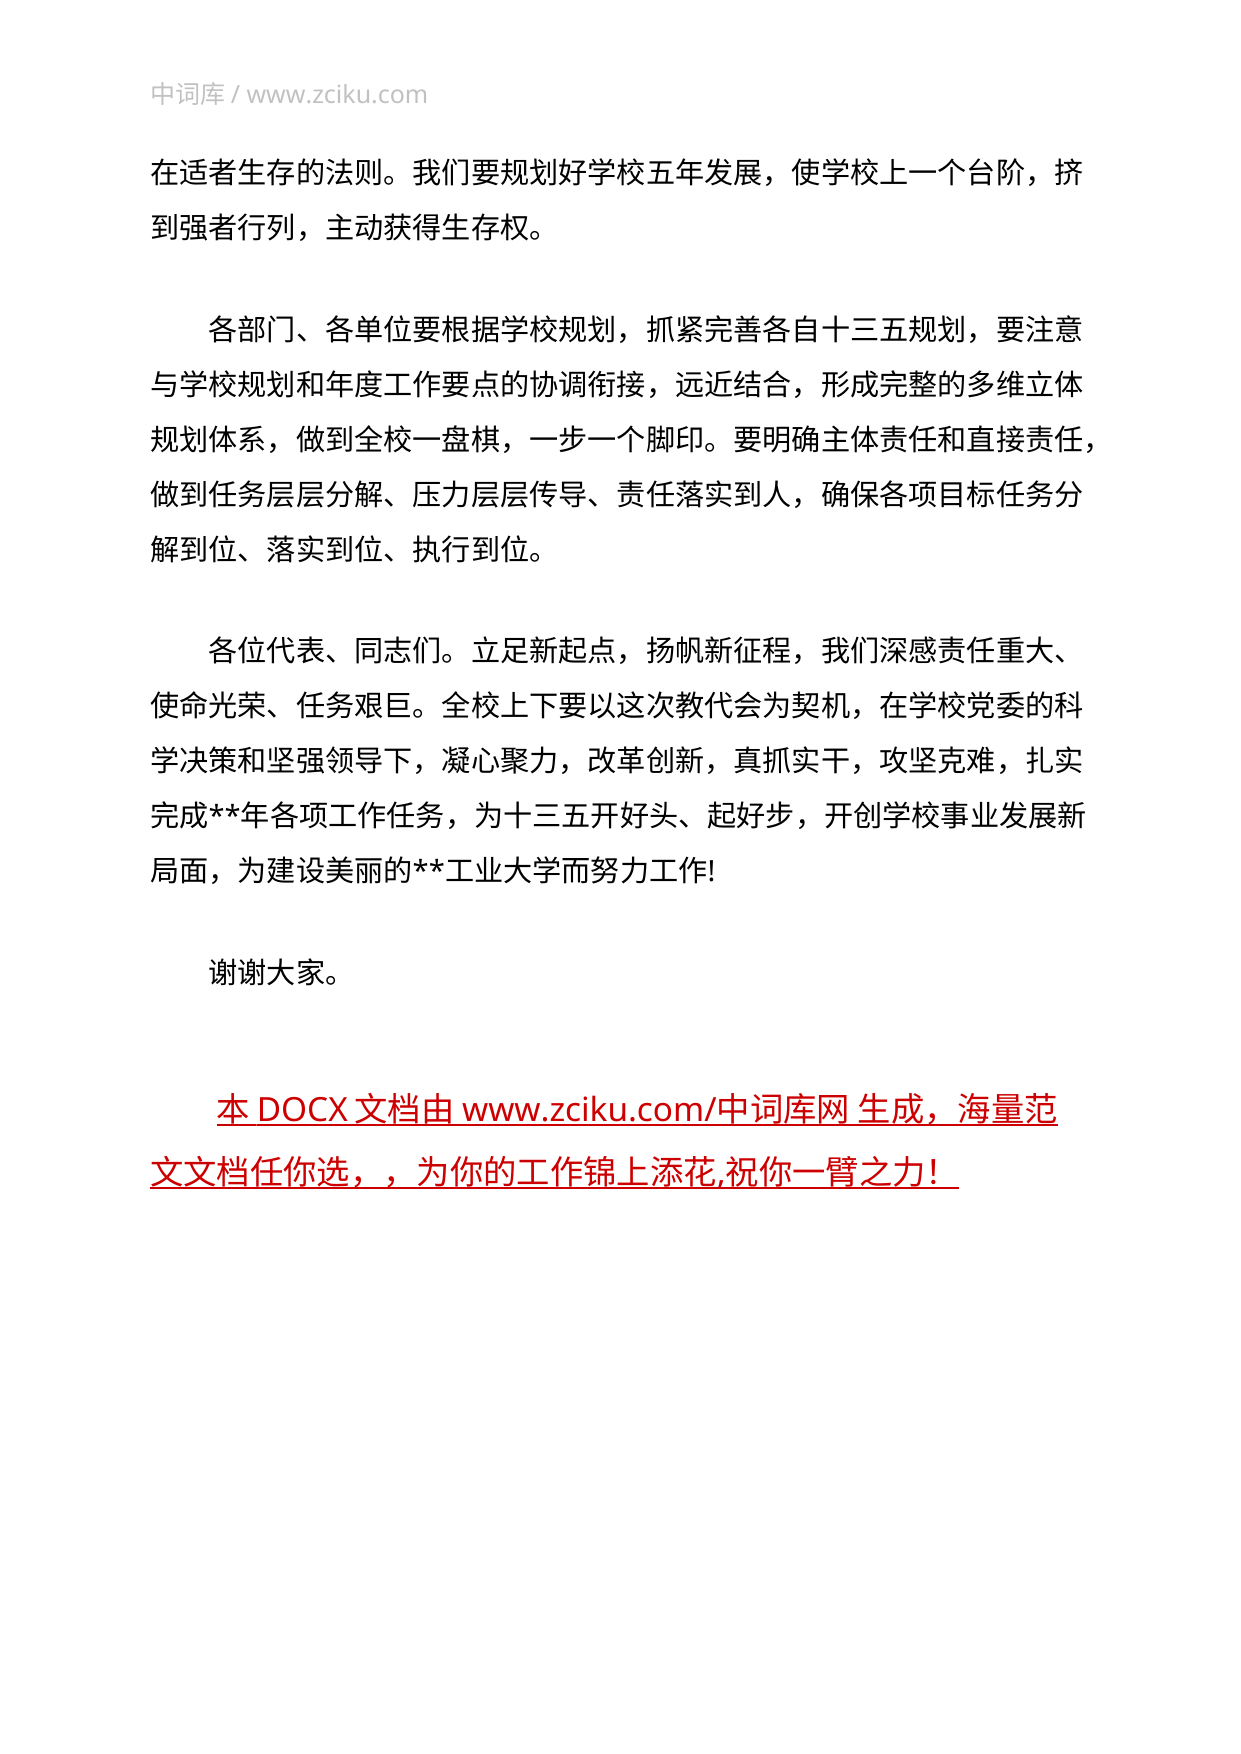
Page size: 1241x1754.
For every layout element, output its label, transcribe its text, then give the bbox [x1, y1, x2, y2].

text 各位代表、同志们。立足新起点，扬帆新征程，我们深感责任重大、使命光荣、任务艰巨。全校上下要以这次教代会为契机，在学校党委的科学决策和坚强领导下，凝心聚力，改革创新，真抓实干，攻坚克难，扎实完成**年各项工作任务，为十三五开好头、起好步，开创学校事业发展新局面，为建设美丽的**工业大学而努力工作! [150, 628, 1090, 890]
text 谢谢大家。 [150, 950, 1090, 992]
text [150, 150, 1090, 247]
text 各部门、各单位要根据学校规划，抓紧完善各自十三五规划，要注意与学校规划和年度工作要点的协调衔接，远近结合，形成完整的多维立体规划体系，做到全校一盘棋，一步一个脚印。要明确主体责任和直接责任，做到任务层层分解、压力层层传导、责任落实到人，确保各项目标任务分解到位、落实到位、执行到位。 [150, 307, 1090, 568]
text 本DOCX文档由 www.zciku.com/中词库网 生成，海量范文文档任你选，，为你的工作锦上添花,祝你一臂之力！ [150, 1083, 1090, 1194]
